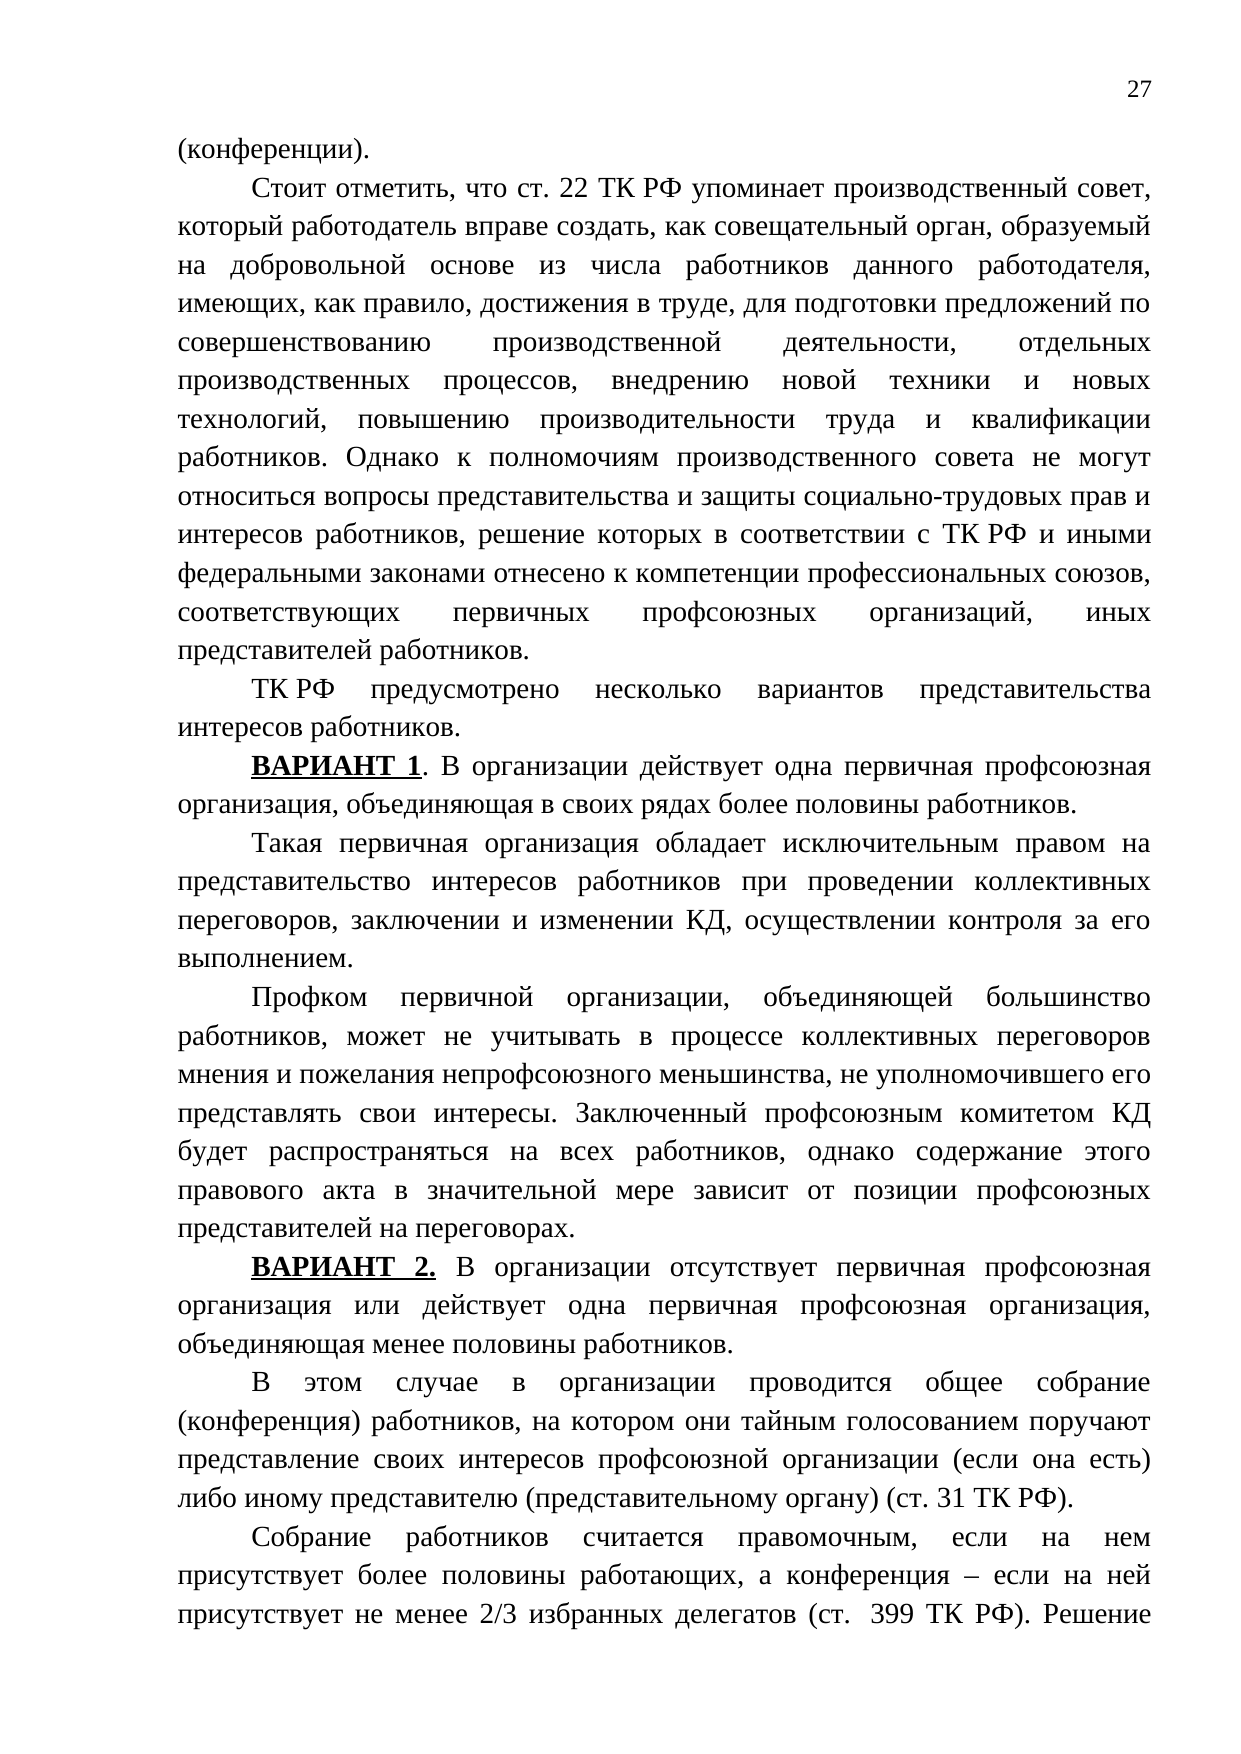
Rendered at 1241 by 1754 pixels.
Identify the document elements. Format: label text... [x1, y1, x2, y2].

text Профком первичной организации, объединяющей большинство работников, может не учитывать в процессе коллективных переговоров мнения и пожелания непрофсоюзного меньшинства, не уполномочившего его представлять свои интересы. Заключенный профсоюзным комитетом КД будет распространяться на всех работников, однако содержание этого правового акта в значительной мере зависит от позиции профсоюзных представителей на переговорах. [177, 979, 1152, 1244]
text ТК РФ предусмотрено несколько вариантов представительства интересов работников. [177, 671, 1152, 743]
text ВАРИАНТ 1. В организации действует одна первичная профсоюзная организация, объединяющая в своих рядах более половины работников. [177, 748, 1152, 820]
text Такая первичная организация обладает исключительным правом на представительство интересов работников при проведении коллективных переговоров, заключении и изменении КД, осуществлении контроля за его выполнением. [177, 825, 1152, 974]
text В этом случае в организации проводится общее собрание (конференция) работников, на котором они тайным голосованием поручают представление своих интересов профсоюзной организации (если она есть) либо иному представителю (представительному органу) (ст. 31 ТК РФ). [177, 1364, 1152, 1514]
text Стоит отметить, что ст. 22 ТК РФ упоминает производственный совет, который работодатель вправе создать, как совещательный орган, образуемый на добровольной основе из числа работников данного работодателя, имеющих, как правило, достижения в труде, для подготовки предложений по совершенствованию производственной деятельности, отдельных производственных процессов, внедрению новой техники и новых технологий, повышению производительности труда и квалификации работников. Однако к полномочиям производственного совета не могут относиться вопросы представительства и защиты социально-трудовых прав и интересов работников, решение которых в соответствии с ТК РФ и иными федеральными законами отнесено к компетенции профессиональных союзов, соответствующих первичных профсоюзных организаций, иных представителей работников. [177, 170, 1152, 666]
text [177, 131, 1152, 165]
text ВАРИАНТ 2. В организации отсутствует первичная профсоюзная организация или действует одна первичная профсоюзная организация, объединяющая менее половины работников. [177, 1249, 1152, 1359]
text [177, 1519, 1152, 1629]
